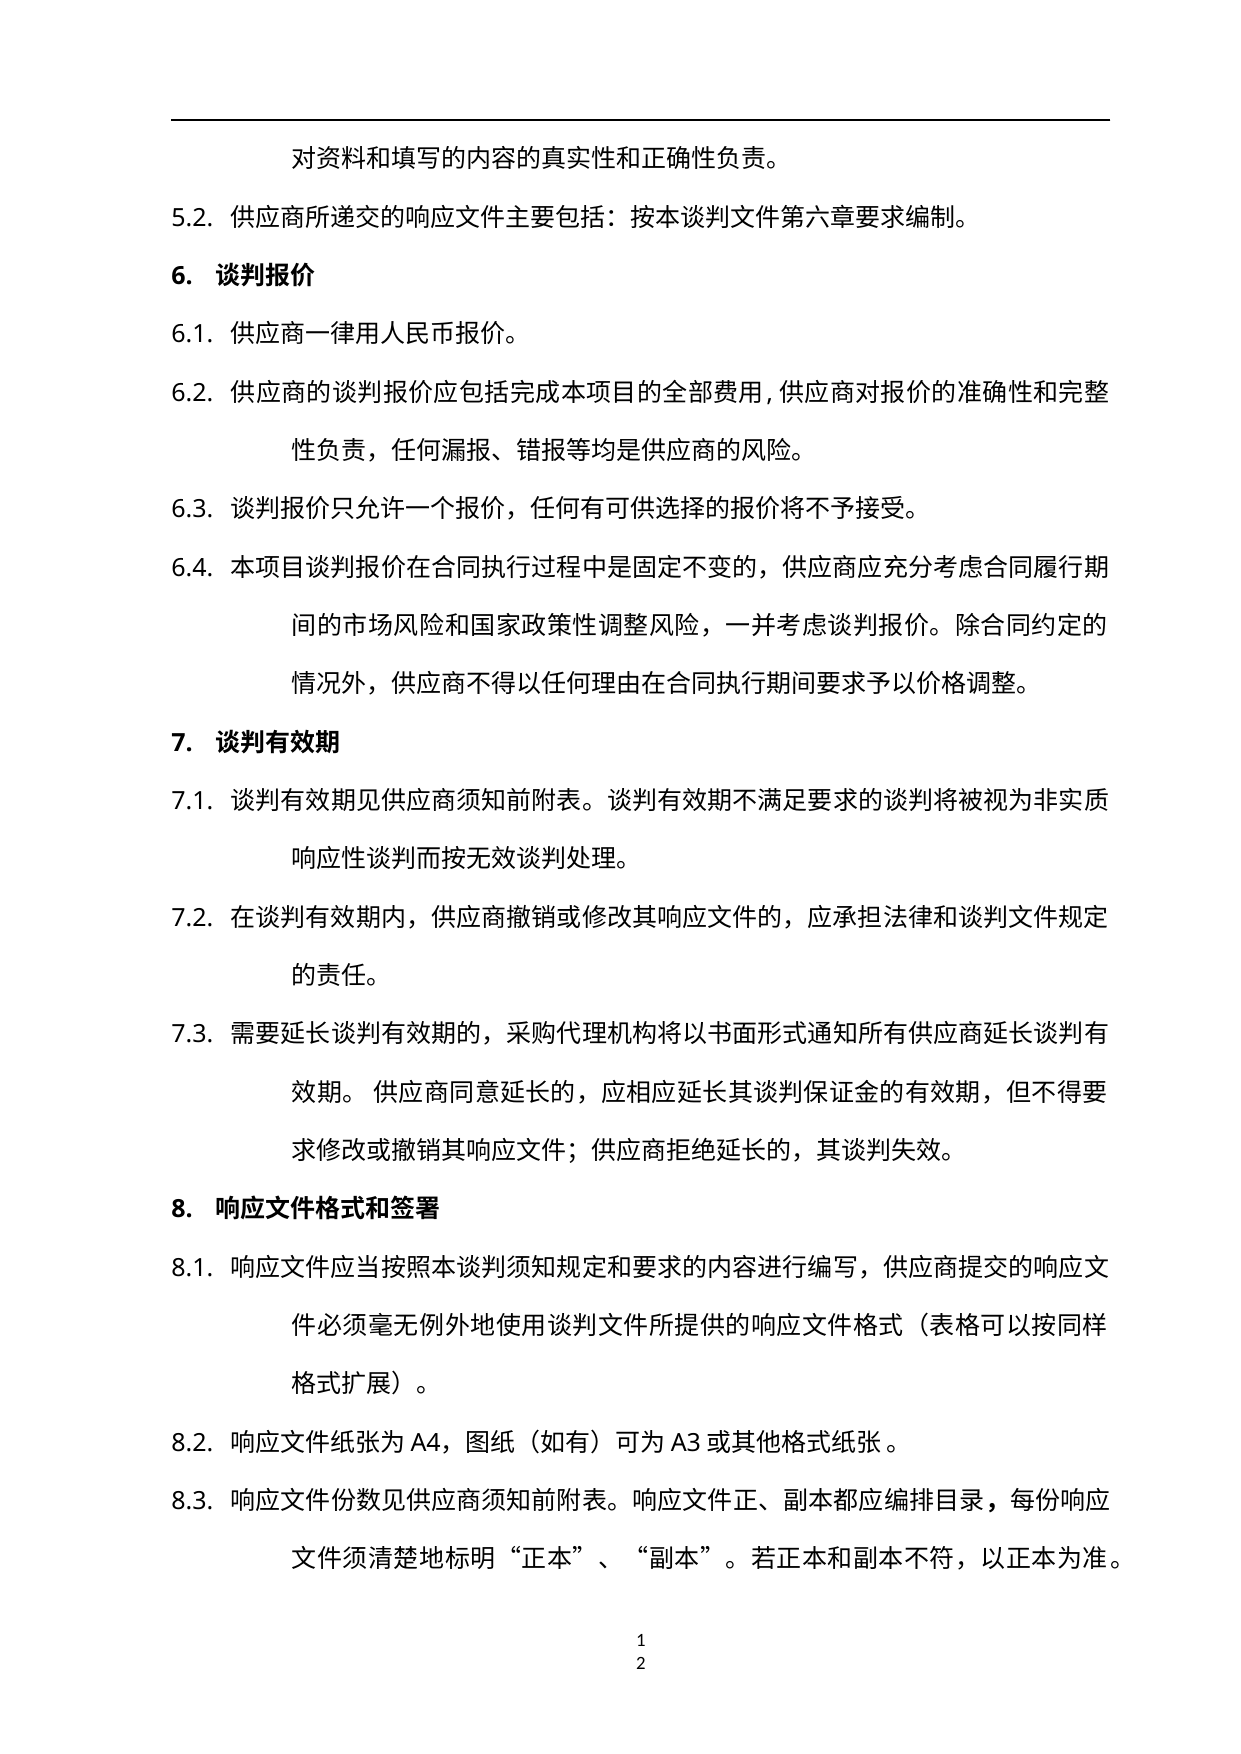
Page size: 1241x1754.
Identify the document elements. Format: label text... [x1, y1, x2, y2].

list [171, 1463, 1110, 1579]
list 响应文件纸张为A4，图纸（如有）可为A3或其他格式纸张 。 [171, 1404, 1110, 1463]
text 响应文件格式和签署 [171, 1171, 1110, 1229]
list 谈判报价只允许一个报价，任何有可供选择的报价将不予接受。 [171, 471, 1110, 529]
text 谈判有效期 [171, 704, 1110, 763]
list 供应商的谈判报价应包括完成本项目的全部费用, 供应商对报价的准确性和完整性负责，任何漏报、错报等均是供应商的风险。 [171, 354, 1110, 471]
list 响应文件应当按照本谈判须知规定和要求的内容进行编写，供应商提交的响应文件必须毫无例外地使用谈判文件所提供的响应文件格式（表格可以按同样格式扩展）。 [171, 1229, 1110, 1404]
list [171, 121, 1110, 179]
list 在谈判有效期内，供应商撤销或修改其响应文件的，应承担法律和谈判文件规定的责任。 [171, 879, 1110, 996]
list 本项目谈判报价在合同执行过程中是固定不变的，供应商应充分考虑合同履行期间的市场风险和国家政策性调整风险，一并考虑谈判报价。除合同约定的情况外，供应商不得以任何理由在合同执行期间要求予以价格调整。 [171, 529, 1110, 704]
list 供应商所递交的响应文件主要包括：按本谈判文件第六章要求编制。 [171, 179, 1110, 238]
list 谈判有效期见供应商须知前附表。谈判有效期不满足要求的谈判将被视为非实质响应性谈判而按无效谈判处理。 [171, 763, 1110, 879]
list 需要延长谈判有效期的，采购代理机构将以书面形式通知所有供应商延长谈判有效期。 供应商同意延长的，应相应延长其谈判保证金的有效期，但不得要求修改或撤销其响应文件；供应商拒绝延长的，其谈判失效。 [171, 996, 1110, 1171]
text 谈判报价 [171, 238, 1110, 296]
list 供应商一律用人民币报价。 [171, 296, 1110, 354]
